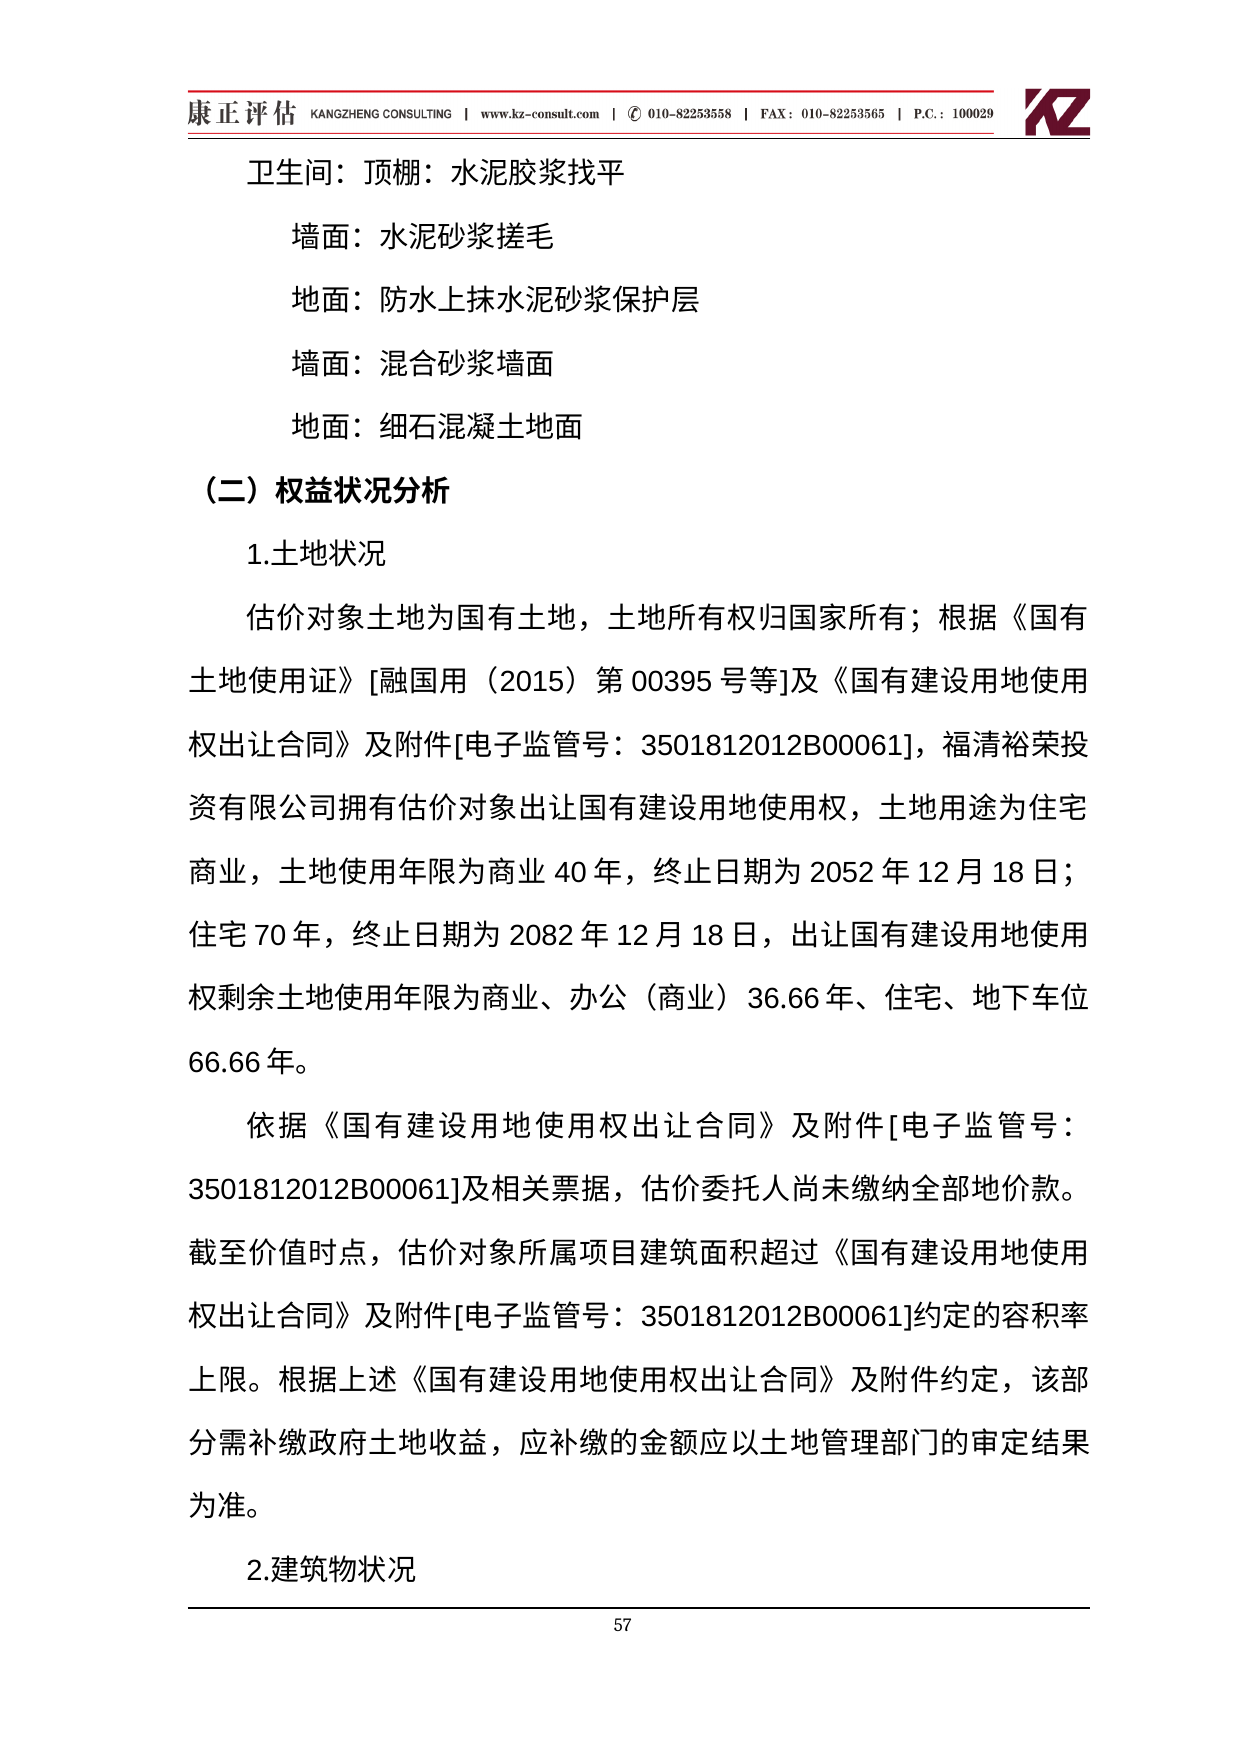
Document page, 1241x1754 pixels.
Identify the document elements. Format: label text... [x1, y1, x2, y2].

text 地面：防水上抹水泥砂浆保护层 [188, 277, 1090, 319]
text 卫生间：顶棚：水泥胶浆找平 [188, 150, 1090, 192]
text 估价对象土地为国有土地，土地所有权归国家所有；根据《国有土地使用证》[融国用（2015）第00395号等]及《国有建设用地使用权出让合同》及附件[电子监管号：3501812012B00061]，福清裕荣投资有限公司拥有估价对象出让国有建设用地使用权，土地用途为住宅、商业，土地使用年限为商业40年，终止日期为2052年12月18日；住宅70年，终止日期为2082年12月18日，出让国有建设用地使用权剩余土地使用年限为商业、办公（商业）36.66年、住宅、地下车位66.66年。 [188, 594, 1090, 1081]
text 墙面：水泥砂浆搓毛 [188, 213, 1090, 256]
text 墙面：混合砂浆墙面 [188, 340, 1090, 383]
picture [187, 88, 1091, 136]
text 1.土地状况 [188, 531, 1069, 573]
text 依据《国有建设用地使用权出让合同》及附件[电子监管号：3501812012B00061]及相关票据，估价委托人尚未缴纳全部地价款。截至价值时点，估价对象所属项目建筑面积超过《国有建设用地使用权出让合同》及附件[电子监管号：3501812012B00061]约定的容积率上限。根据上述《国有建设用地使用权出让合同》及附件约定，该部分需补缴政府土地收益，应补缴的金额应以土地管理部门的审定结果为准。 [188, 1102, 1090, 1525]
text 2.建筑物状况 [188, 1546, 1090, 1589]
text （二）权益状况分析 [188, 467, 1090, 509]
text 地面：细石混凝土地面 [188, 404, 1090, 446]
